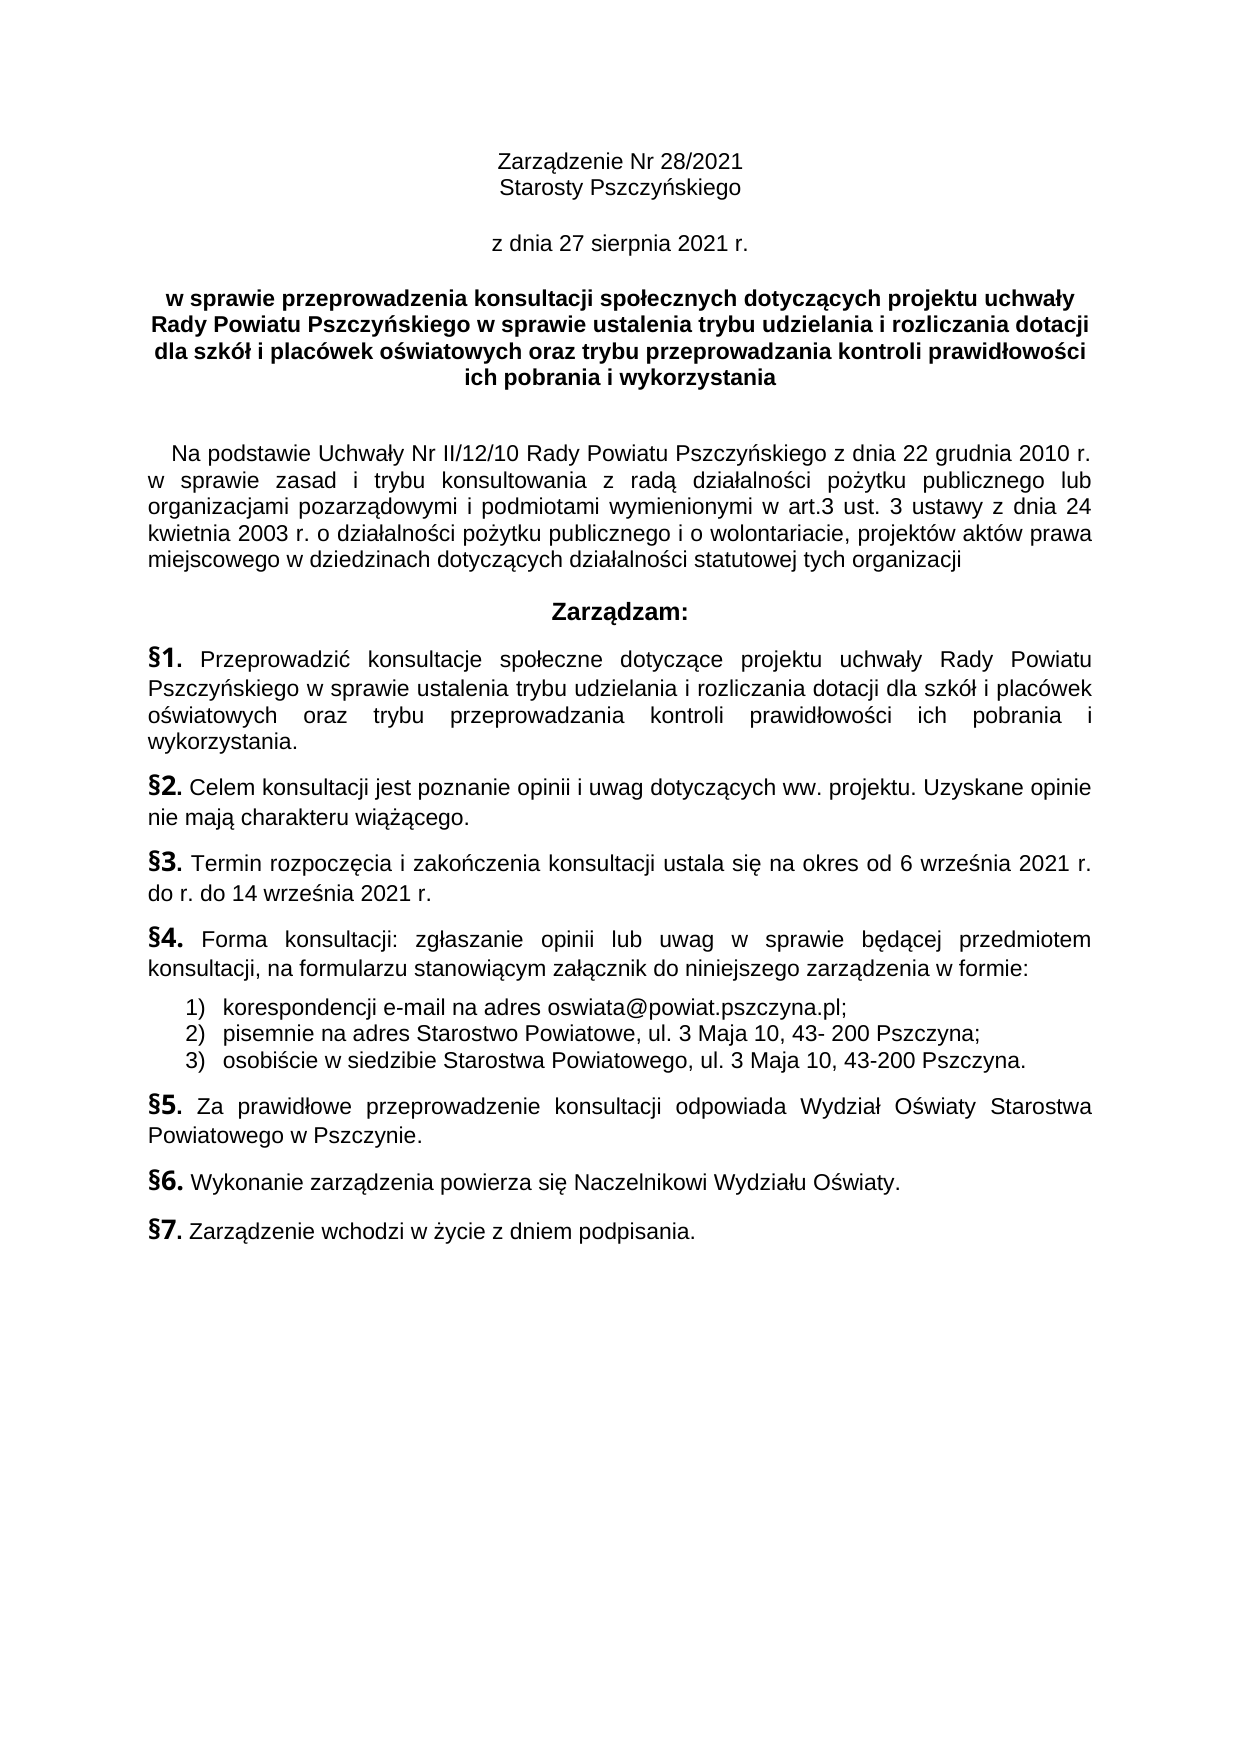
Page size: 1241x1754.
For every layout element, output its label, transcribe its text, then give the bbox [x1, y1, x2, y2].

text §6. Wykonanie zarządzenia powierza się Naczelnikowi Wydziału Oświaty. [148, 1161, 1093, 1198]
text §3. Termin rozpoczęcia i zakończenia konsultacji ustala się na okres od 6 września 2021 r. do r. do 14 września 2021 r. [148, 843, 1093, 906]
text Na podstawie Uchwały Nr II/12/10 Rady Powiatu Pszczyńskiego z dnia 22 grudnia 2010 r. w sprawie zasad i trybu konsultowania z radą działalności pożytku publicznego lub organizacjami pozarządowymi i podmiotami wymienionymi w art.3 ust. 3 ustawy z dnia 24 kwietnia 2003 r. o działalności pożytku publicznego i o wolontariacie, projektów aktów prawa miejscowego w dziedzinach dotyczących działalności statutowej tych organizacji [148, 440, 1093, 572]
list osobiście w siedzibie Starostwa Powiatowego, ul. 3 Maja 10, 43-200 Pszczyna. [185, 1047, 1093, 1073]
text z dnia 27 sierpnia 2021 r. [148, 229, 1093, 256]
text §2. Celem konsultacji jest poznanie opinii i uwag dotyczących ww. projektu. Uzyskane opinie nie mają charakteru wiążącego. [148, 767, 1093, 830]
text §5. Za prawidłowe przeprowadzenie konsultacji odpowiada Wydział Oświaty Starostwa Powiatowego w Pszczynie. [148, 1086, 1093, 1149]
text §4. Forma konsultacji: zgłaszanie opinii lub uwag w sprawie będącej przedmiotem konsultacji, na formularzu stanowiącym załącznik do niniejszego zarządzenia w formie: [148, 918, 1093, 982]
text Zarządzenie Nr 28/2021 Starosty Pszczyńskiego [148, 148, 1093, 200]
text §7. Zarządzenie wchodzi w życie z dniem podpisania. [148, 1211, 1093, 1248]
list pisemnie na adres Starostwo Powiatowe, ul. 3 Maja 10, 43- 200 Pszczyna; [185, 1020, 1093, 1047]
list korespondencji e-mail na adres oswiata@powiat.pszczyna.pl; [185, 994, 1093, 1020]
subtitle Zarządzam: [148, 597, 1093, 626]
text §1. Przeprowadzić konsultacje społeczne dotyczące projektu uchwały Rady Powiatu Pszczyńskiego w sprawie ustalenia trybu udzielania i rozliczania dotacji dla szkół i placówek oświatowych oraz trybu przeprowadzania kontroli prawidłowości ich pobrania i wykorzystania. [148, 638, 1093, 754]
text w sprawie przeprowadzenia konsultacji społecznych dotyczących projektu uchwały Rady Powiatu Pszczyńskiego w sprawie ustalenia trybu udzielania i rozliczania dotacji dla szkół i placówek oświatowych oraz trybu przeprowadzania kontroli prawidłowości ich pobrania i wykorzystania [148, 285, 1093, 390]
